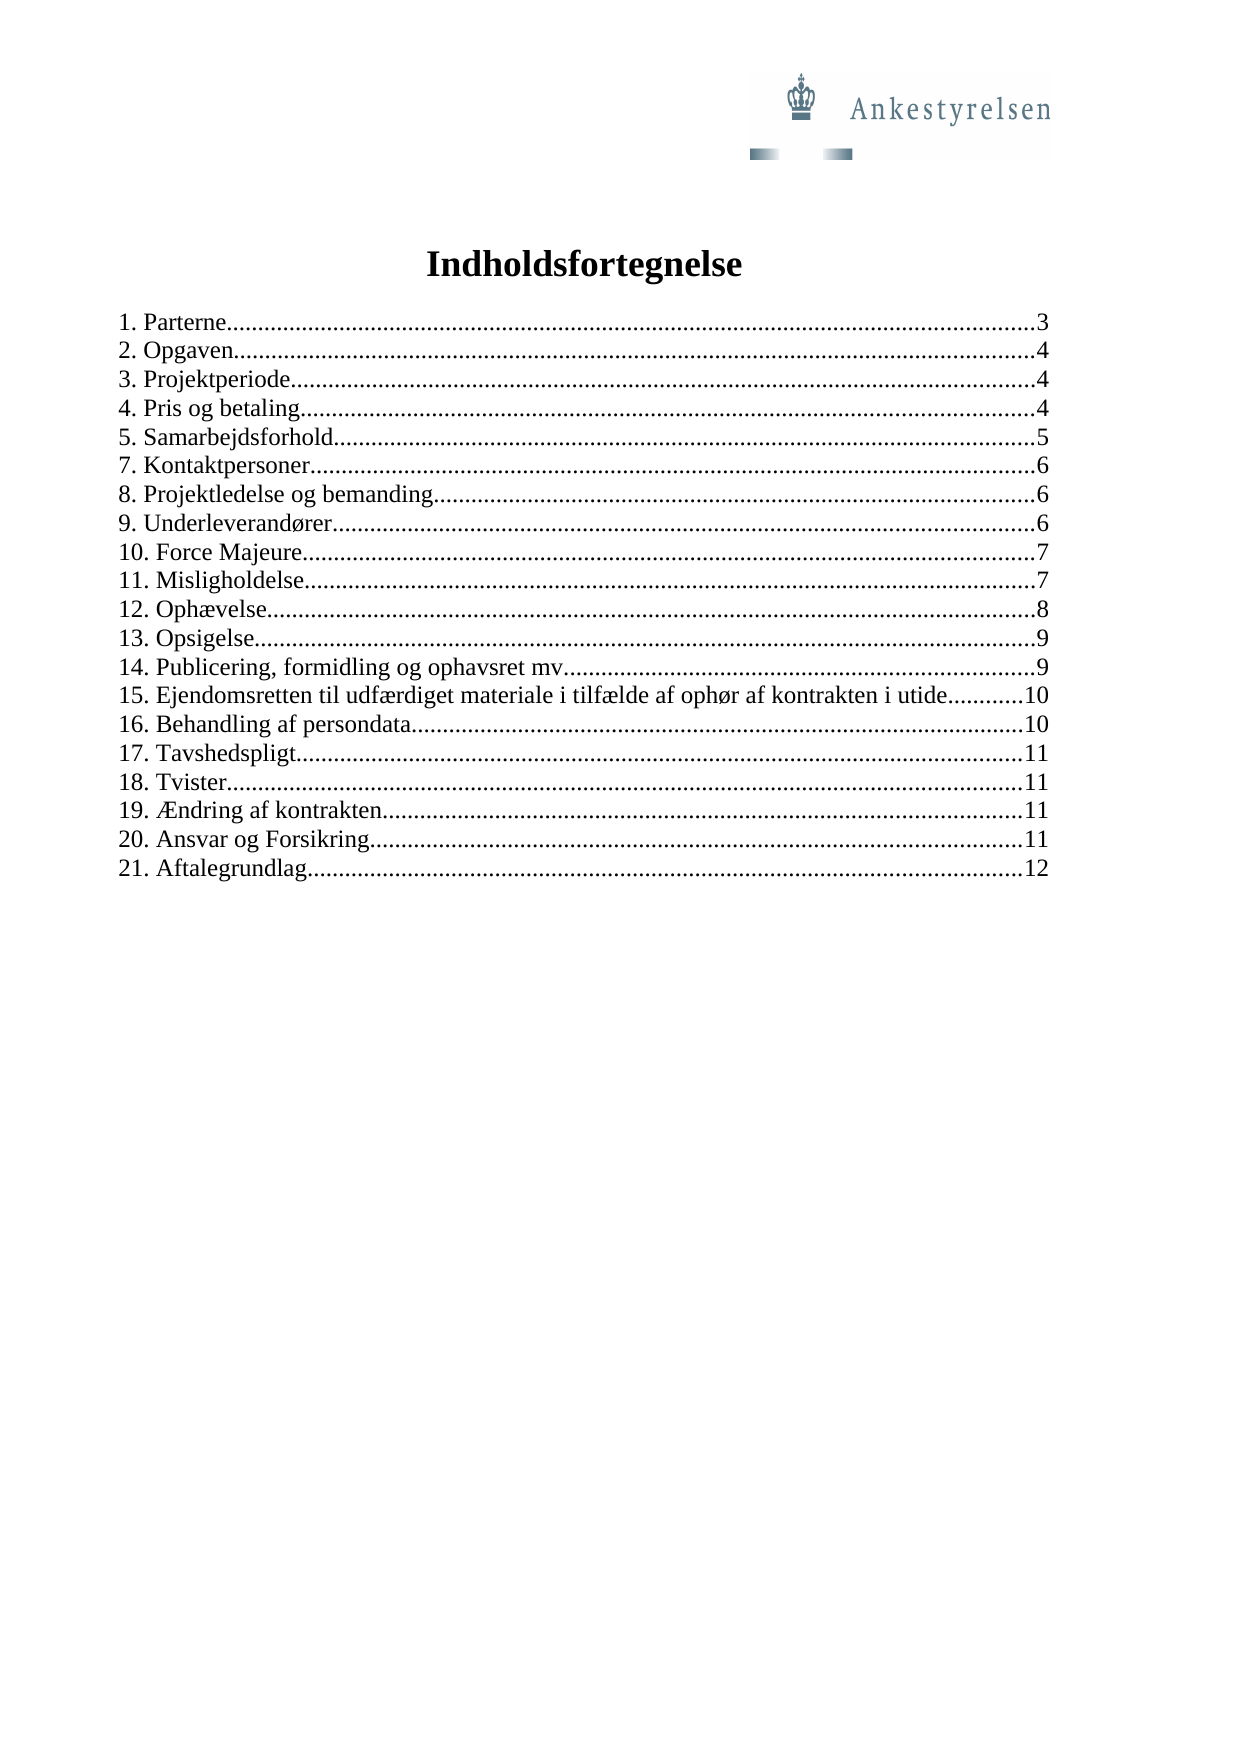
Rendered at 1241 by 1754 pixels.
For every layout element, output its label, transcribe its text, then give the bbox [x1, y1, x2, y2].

text 10. Force Majeure 7 [118, 537, 1050, 565]
text 5. Samarbejdsforhold 5 [118, 422, 1050, 450]
text Indholdsfortegnelse [118, 242, 1050, 285]
text 14. Publicering, formidling og ophavsret mv. 9 [118, 652, 1050, 680]
text 7. Kontaktpersoner 6 [118, 450, 1050, 479]
text 17. Tavshedspligt 11 [118, 738, 1050, 767]
text 16. Behandling af persondata 10 [118, 709, 1050, 738]
text 11. Misligholdelse 7 [118, 565, 1050, 594]
text 13. Opsigelse 9 [118, 623, 1050, 652]
text 15. Ejendomsretten til udfærdiget materiale i tilfælde af ophør af kontrakten i utide 10 [118, 680, 1050, 709]
text 2. Opgaven 4 [118, 335, 1050, 364]
text 8. Projektledelse og bemanding 6 [118, 479, 1050, 508]
text 9. Underleverandører 6 [118, 508, 1050, 537]
text 1. Parterne 3 [118, 307, 1050, 335]
text 18. Tvister 11 [118, 767, 1050, 795]
picture [750, 73, 1050, 160]
text 21. Aftalegrundlag 12 [118, 853, 1050, 882]
text 12. Ophævelse 8 [118, 594, 1050, 623]
text 3. Projektperiode 4 [118, 364, 1050, 393]
text 4. Pris og betaling 4 [118, 393, 1050, 422]
text 20. Ansvar og Forsikring 11 [118, 824, 1050, 853]
text 19. Ændring af kontrakten 11 [118, 795, 1050, 824]
